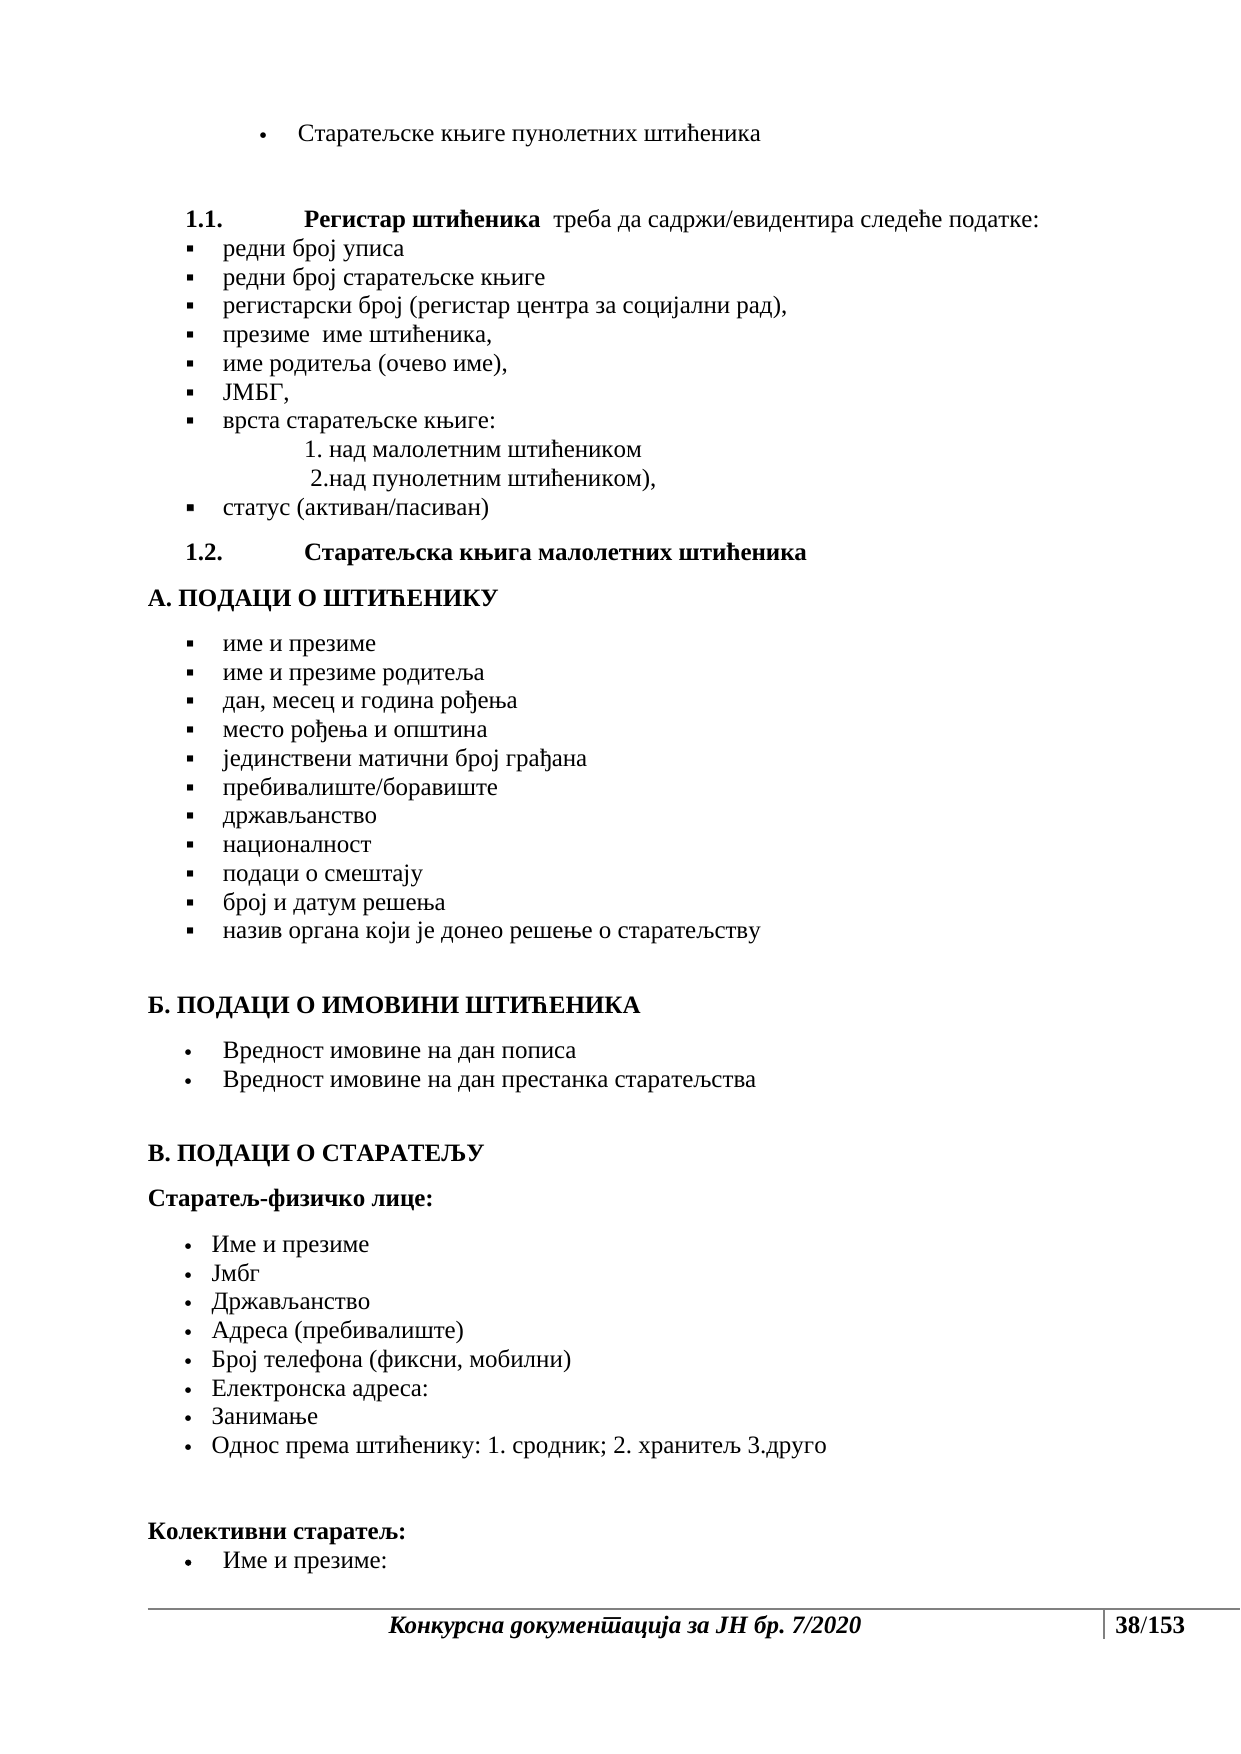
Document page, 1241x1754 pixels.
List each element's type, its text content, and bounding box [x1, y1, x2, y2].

list ЈМБГ, [185, 377, 1122, 406]
list пребивалиште/боравиште [185, 772, 1122, 801]
list држављанство [185, 801, 1122, 829]
list Адреса (пребивалиште) [185, 1315, 1122, 1344]
list Вредност имовине на дан пописа [185, 1035, 1122, 1064]
text 1. над малолетним штићеником [298, 434, 1122, 463]
list националност [185, 829, 1122, 858]
list Јмбг [185, 1258, 1122, 1286]
list дан, месец и година рођења [185, 686, 1122, 714]
text Б. ПОДАЦИ О ИМОВИНИ ШТИЋЕНИКА [148, 990, 1122, 1018]
list презиме име штићеника, [185, 319, 1122, 348]
list јединствени матични број грађана [185, 743, 1122, 772]
text Колективни старатељ: [148, 1516, 1122, 1545]
text 2.над пунолетним штићеником), [298, 463, 1122, 492]
list редни број старатељске књиге [185, 262, 1122, 291]
list име родитеља (очево име), [185, 348, 1122, 377]
list редни број уписа [185, 233, 1122, 262]
list Број телефона (фиксни, мобилни) [185, 1344, 1122, 1373]
text Старатељ-физичко лице: [148, 1183, 1122, 1212]
list врста старатељске књиге: [185, 406, 1122, 434]
list Држављанство [185, 1286, 1122, 1315]
list Електронска адреса: [185, 1373, 1122, 1401]
list Старатељске књиге пунолетних штићеника [260, 118, 1122, 147]
list Име и презиме [185, 1229, 1122, 1258]
list место рођења и општина [185, 714, 1122, 743]
list статус (активан/пасиван) [185, 492, 1122, 521]
list Занимање [185, 1401, 1122, 1430]
list име и презиме родитеља [185, 657, 1122, 686]
list подаци о смештају [185, 858, 1122, 887]
list име и презиме [185, 628, 1122, 657]
list Вредност имовине на дан престанка старатељства [185, 1064, 1122, 1093]
text А. ПОДАЦИ О ШТИЋЕНИКУ [148, 583, 1122, 611]
list Име и презиме: [185, 1545, 1122, 1574]
text В. ПОДАЦИ О СТАРАТЕЉУ [148, 1138, 1122, 1167]
list регистарски број (регистар центра за социјални рад), [185, 291, 1122, 319]
list Регистар штићеника треба да садржи/евидентира следеће податке: [185, 204, 1122, 233]
list број и датум решења [185, 887, 1122, 916]
list Старатељска књига малолетних штићеника [185, 537, 1122, 566]
list назив органа који је донео решење о старатељству [185, 916, 1122, 944]
list Однос према штићенику: 1. сродник; 2. хранитељ 3.друго [185, 1430, 1122, 1459]
